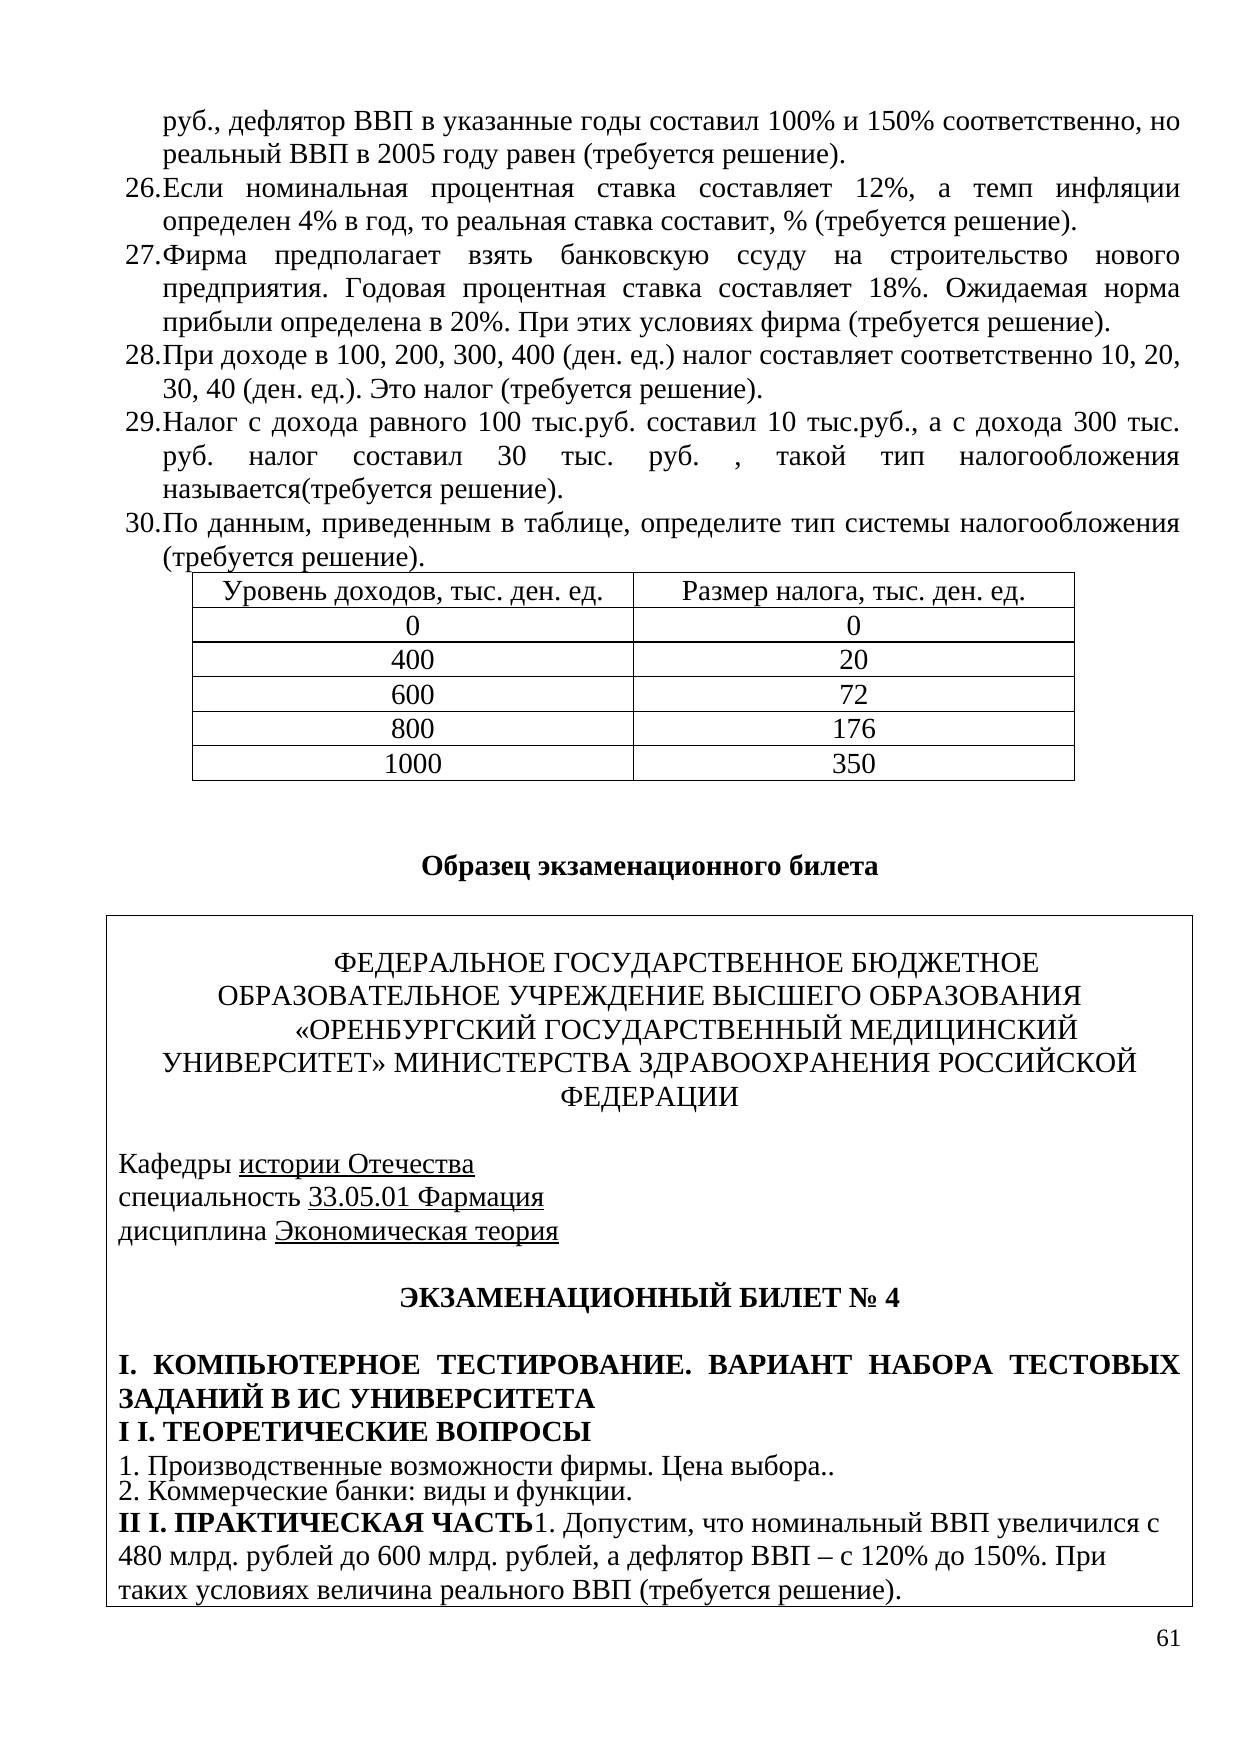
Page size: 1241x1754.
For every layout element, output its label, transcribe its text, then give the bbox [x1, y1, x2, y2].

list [125, 103, 1181, 170]
table_cell 350 [634, 746, 1074, 780]
table_cell 72 [634, 677, 1074, 711]
list Налог с дохода равного 100 тыс.руб. составил 10 тыс.руб., а с дохода 300 тыс. руб. налог составил 30 тыс. руб. , такой тип налогообложения называется(требуется решение). [125, 404, 1181, 505]
list Фирма предполагает взять банковскую ссуду на строительство нового предприятия. Годовая процентная ставка составляет 18%. Ожидаемая норма прибыли определена в 20%. При этих условиях фирма (требуется решение). [125, 237, 1181, 337]
table_cell 600 [193, 677, 633, 711]
table_header Уровень доходов, тыс. ден. ед. [193, 573, 633, 607]
list При доходе в 100, 200, 300, 400 (ден. ед.) налог составляет соответственно 10, 20, 30, 40 (ден. ед.). Это налог (требуется решение). [125, 337, 1181, 404]
table_cell 20 [634, 643, 1074, 676]
table_cell 1000 [193, 746, 633, 780]
table_cell 400 [193, 643, 633, 676]
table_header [107, 916, 1192, 1606]
table_cell 800 [193, 712, 633, 745]
list По данным, приведенным в таблице, определите тип системы налогообложения (требуется решение). [125, 505, 1181, 572]
table_cell 0 [634, 608, 1074, 641]
table_cell 0 [193, 608, 633, 641]
table_cell 176 [634, 712, 1074, 745]
text Образец экзаменационного билета [118, 848, 1181, 881]
table_header Размер налога, тыс. ден. ед. [634, 573, 1074, 607]
list Если номинальная процентная ставка составляет 12%, а темп инфляции определен 4% в год, то реальная ставка составит, % (требуется решение). [125, 170, 1181, 237]
